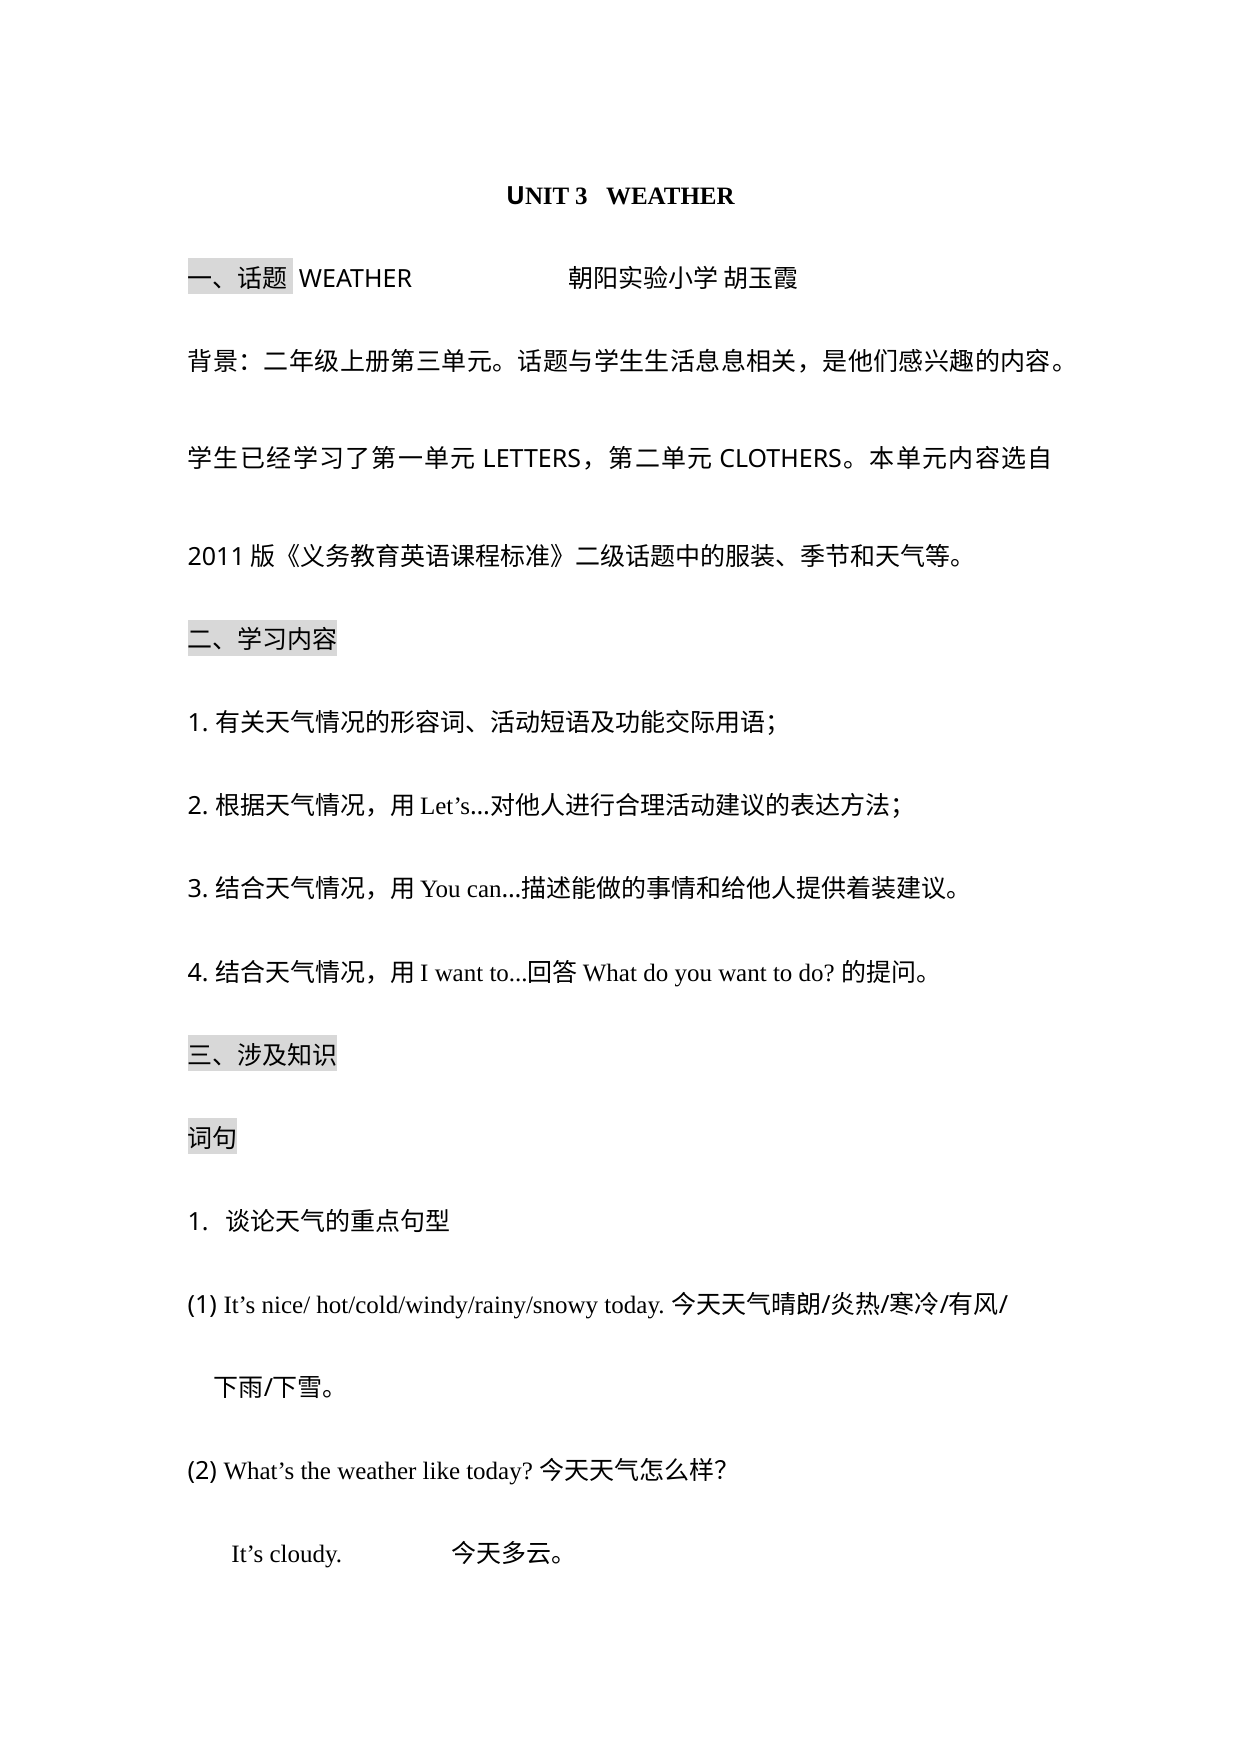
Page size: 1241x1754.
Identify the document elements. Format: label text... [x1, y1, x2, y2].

text 3. 结合天气情况，用You can…描述能做的事情和给他人提供着装建议。 [187, 854, 1053, 919]
list It’s cloudy. 今天多云。 [225, 1519, 1053, 1584]
text 下雨/下雪。 [187, 1353, 1053, 1418]
text 1. 有关天气情况的形容词、活动短语及功能交际用语； [187, 688, 1053, 753]
text 二、学习内容 [187, 605, 1053, 670]
text 词句 [187, 1104, 1053, 1169]
text 背景：二年级上册第三单元。话题与学生生活息息相关，是他们感兴趣的内容。学生已经学习了第一单元LETTERS，第二单元CLOTHERS。本单元内容选自2011版《义务教育英语课程标准》二级话题中的服装、季节和天气等。 [187, 327, 1053, 587]
text 三、涉及知识 [187, 1021, 1053, 1086]
list 谈论天气的重点句型 [187, 1187, 1053, 1252]
text 2. 根据天气情况，用Let’s…对他人进行合理活动建议的表达方法； [187, 771, 1053, 836]
text (1) It’s nice/ hot/cold/windy/rainy/snowy today. 今天天气晴朗/炎热/寒冷/有风/ [187, 1270, 1053, 1335]
text (2) What’s the weather like today? 今天天气怎么样？ [187, 1436, 1053, 1501]
text UNIT 3 WEATHER [187, 162, 1053, 227]
text 4. 结合天气情况，用I want to...回答What do you want to do? 的提问。 [187, 938, 1053, 1003]
text 一、话题 WEATHER 朝阳实验小学 胡玉霞 [187, 244, 1053, 309]
